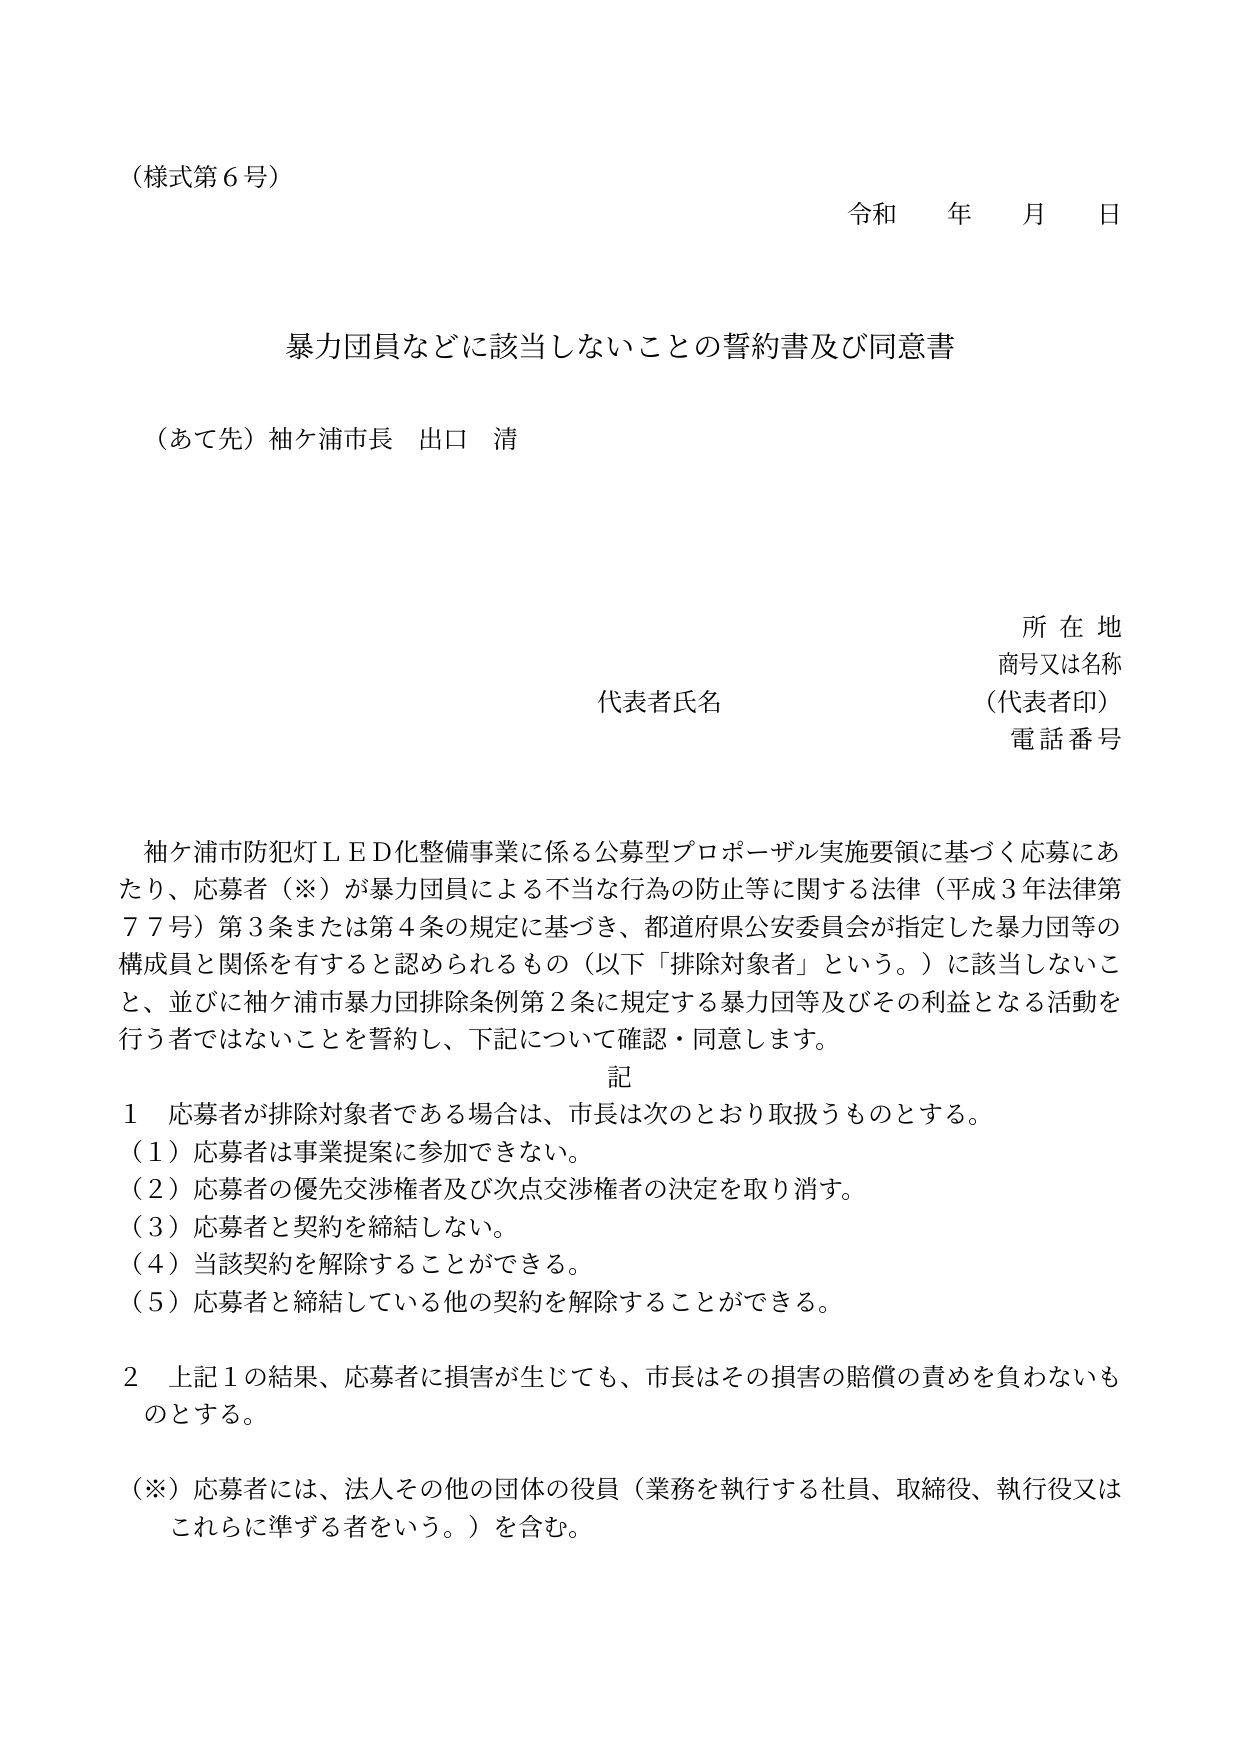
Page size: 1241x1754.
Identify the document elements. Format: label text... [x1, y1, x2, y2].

text （あて先）袖ケ浦市長 出口 清 [118, 419, 1122, 457]
text ２ 上記１の結果、応募者に損害が生じても、市長はその損害の賠償の責めを負わないものとする。 [118, 1357, 1122, 1432]
text 令和 年 月 日 [118, 194, 1122, 232]
text （３）応募者と契約を締結しない。 [118, 1207, 1122, 1244]
text 商号又は名称 [118, 644, 1122, 682]
text （様式第６号） [118, 157, 1122, 194]
text 袖ケ浦市防犯灯ＬＥＤ化整備事業に係る公募型プロポーザル実施要領に基づく応募にあたり、応募者（※）が暴力団員による不当な行為の防止等に関する法律（平成３年法律第７７号）第３条または第４条の規定に基づき、都道府県公安委員会が指定した暴力団等の構成員と関係を有すると認められるもの（以下「排除対象者」という。）に該当しないこと、並びに袖ケ浦市暴力団排除条例第２条に規定する暴力団等及びその利益となる活動を行う者ではないことを誓約し、下記について確認・同意します。 [118, 832, 1122, 1057]
text （２）応募者の優先交渉権者及び次点交渉権者の決定を取り消す。 [118, 1169, 1122, 1207]
text （４）当該契約を解除することができる。 [118, 1244, 1122, 1282]
text 代表者氏名 （代表者印） [118, 682, 1122, 719]
text 所在地 [118, 607, 1122, 644]
text 暴力団員などに該当しないことの誓約書及び同意書 [118, 307, 1122, 382]
text １ 応募者が排除対象者である場合は、市長は次のとおり取扱うものとする。 [118, 1094, 1122, 1132]
text 電話番号 [118, 719, 1122, 757]
text 記 [118, 1057, 1122, 1094]
text （１）応募者は事業提案に参加できない。 [118, 1132, 1122, 1169]
text （※）応募者には、法人その他の団体の役員（業務を執行する社員、取締役、執行役又はこれらに準ずる者をいう。）を含む。 [118, 1469, 1122, 1544]
text （５）応募者と締結している他の契約を解除することができる。 [118, 1282, 1122, 1319]
